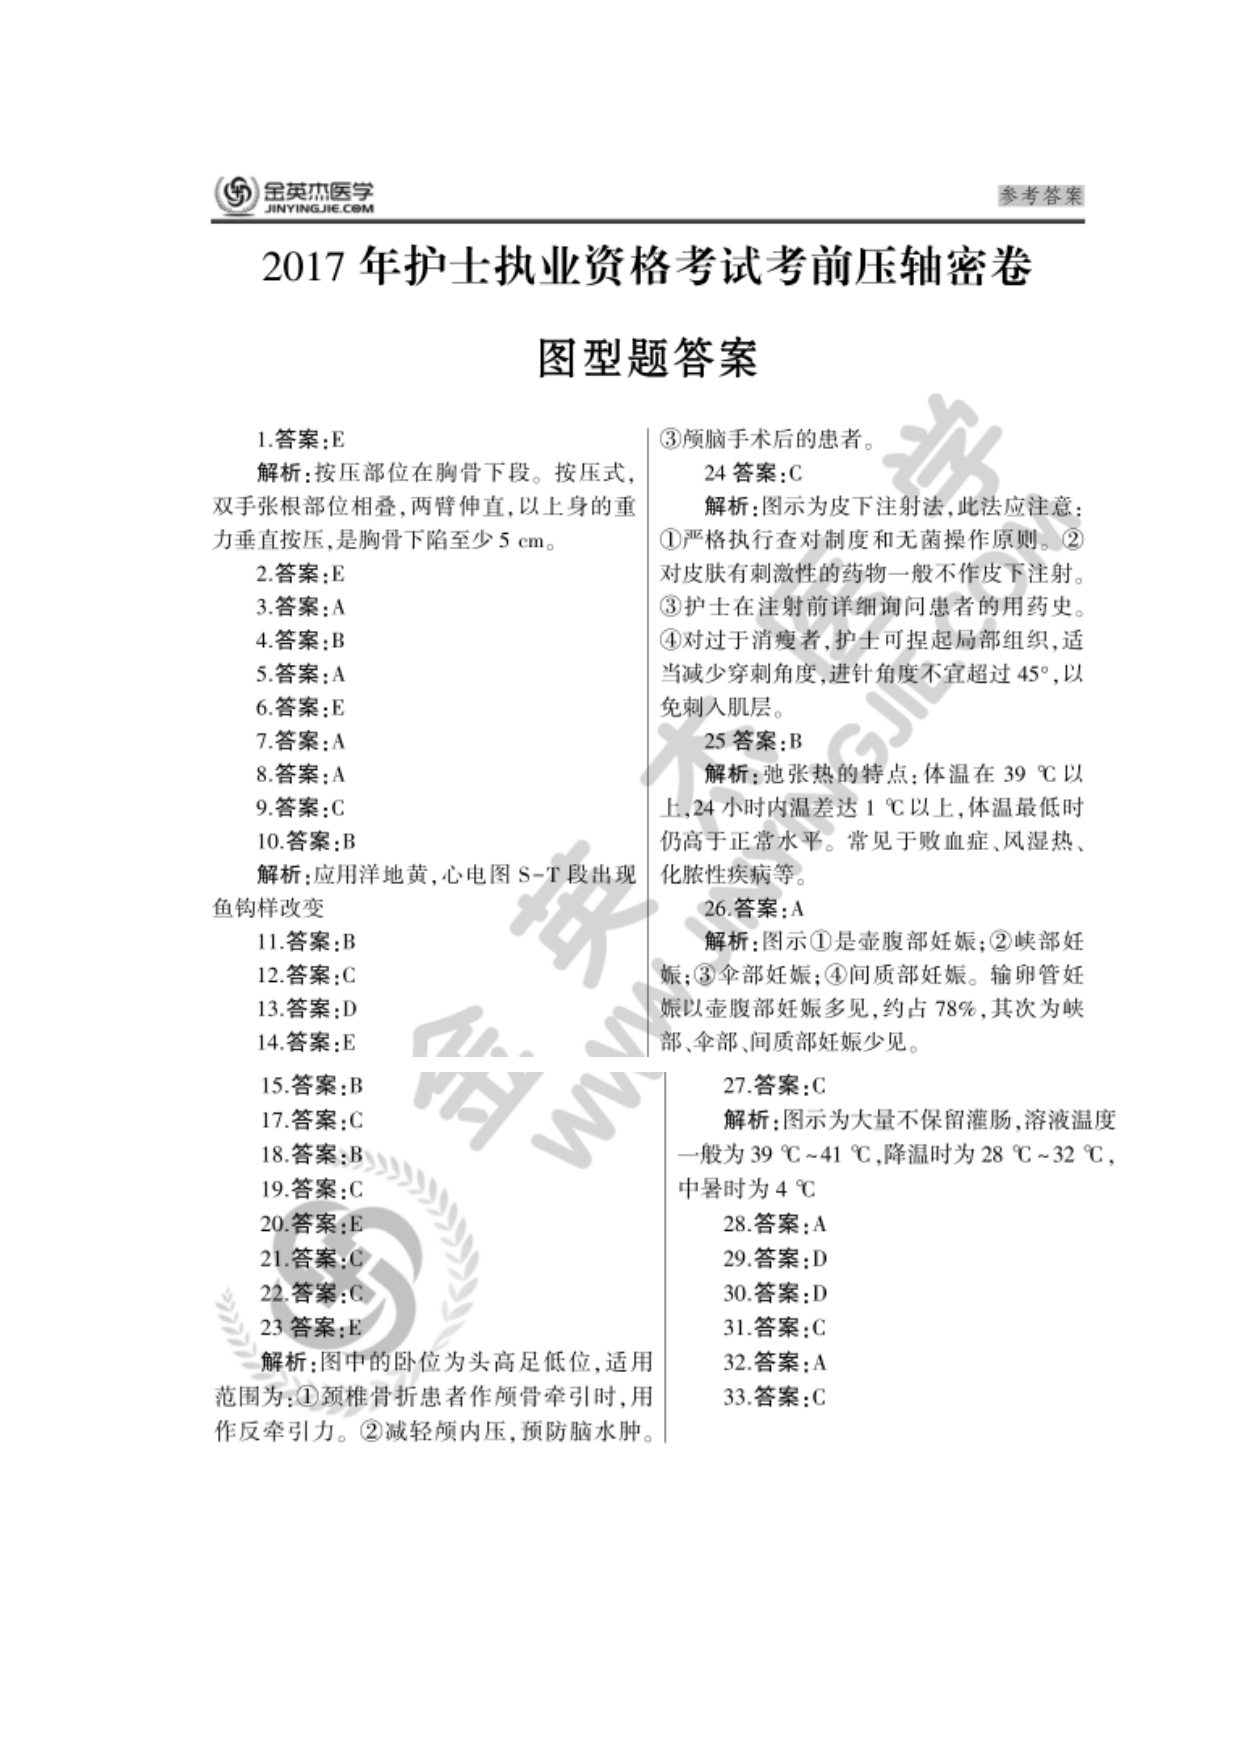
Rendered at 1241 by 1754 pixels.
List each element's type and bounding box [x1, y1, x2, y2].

picture [187, 162, 1116, 1057]
picture [187, 1072, 1139, 1454]
